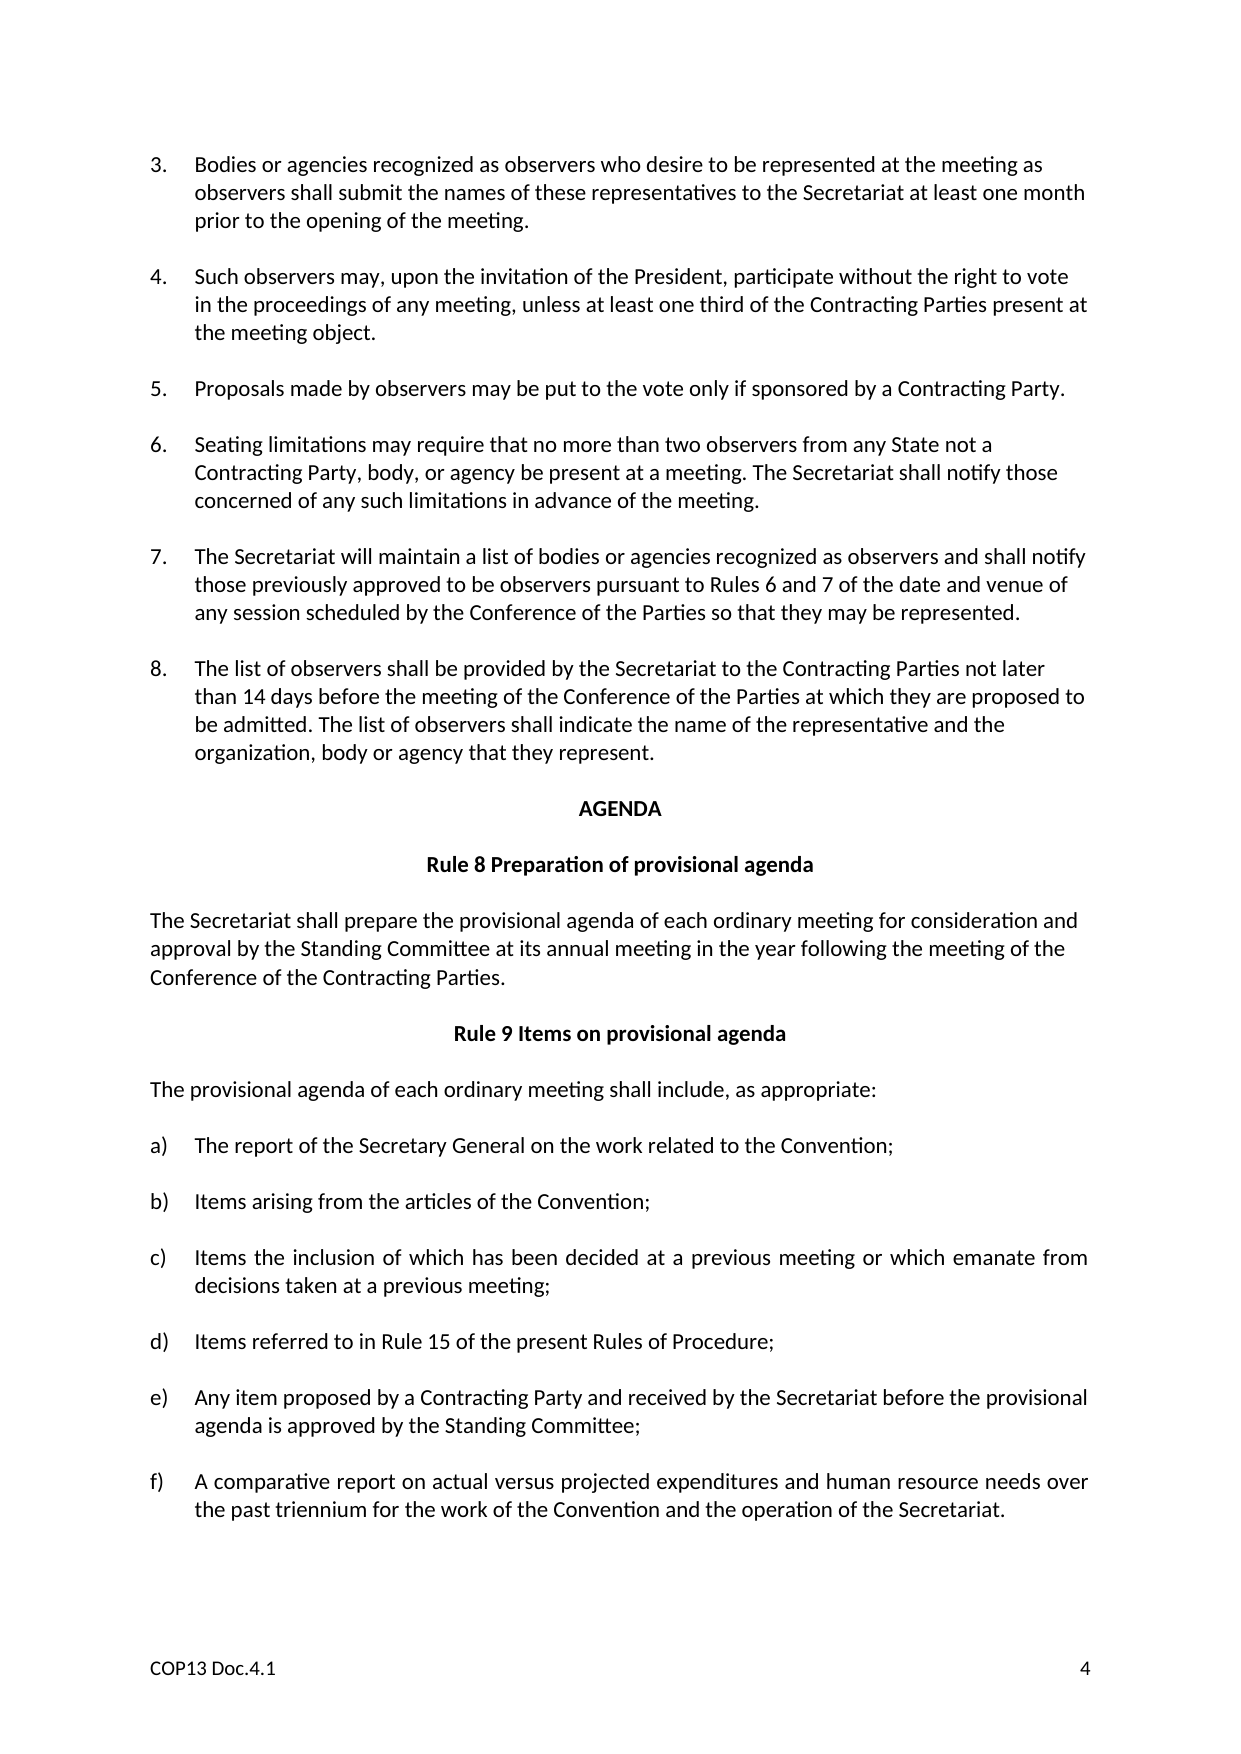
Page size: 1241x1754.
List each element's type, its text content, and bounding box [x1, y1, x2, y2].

list Such observers may, upon the invitation of the President, participate without the right to vote in the proceedings of any meeting, unless at least one third of the Contracting Parties present at the meeting object. [150, 262, 1090, 346]
list Items referred to in Rule 15 of the present Rules of Procedure; [150, 1327, 1090, 1355]
list Any item proposed by a Contracting Party and received by the Secretariat before the provisional agenda is approved by the Standing Committee; [150, 1383, 1090, 1439]
text Rule 9 Items on provisional agenda [150, 1019, 1090, 1047]
text The Secretariat shall prepare the provisional agenda of each ordinary meeting for consideration and approval by the Standing Committee at its annual meeting in the year following the meeting of the Conference of the Contracting Parties. [150, 907, 1090, 991]
list Seating limitations may require that no more than two observers from any State not a Contracting Party, body, or agency be present at a meeting. The Secretariat shall notify those concerned of any such limitations in advance of the meeting. [150, 430, 1090, 514]
text Rule 8 Preparation of provisional agenda [150, 851, 1090, 878]
text The provisional agenda of each ordinary meeting shall include, as appropriate: [150, 1075, 1090, 1103]
list The list of observers shall be provided by the Secretariat to the Contracting Parties not later than 14 days before the meeting of the Conference of the Parties at which they are proposed to be admitted. The list of observers shall indicate the name of the representative and the organization, body or agency that they represent. [150, 654, 1090, 766]
list Bodies or agencies recognized as observers who desire to be represented at the meeting as observers shall submit the names of these representatives to the Secretariat at least one month prior to the opening of the meeting. [150, 150, 1090, 234]
list Items the inclusion of which has been decided at a previous meeting or which emanate from decisions taken at a previous meeting; [150, 1243, 1090, 1299]
list The Secretariat will maintain a list of bodies or agencies recognized as observers and shall notify those previously approved to be observers pursuant to Rules 6 and 7 of the date and venue of any session scheduled by the Conference of the Parties so that they may be represented. [150, 542, 1090, 626]
list Proposals made by observers may be put to the vote only if sponsored by a Contracting Party. [150, 374, 1090, 402]
list The report of the Secretary General on the work related to the Convention; [150, 1131, 1090, 1159]
list A comparative report on actual versus projected expenditures and human resource needs over the past triennium for the work of the Convention and the operation of the Secretariat. [150, 1467, 1090, 1523]
list Items arising from the articles of the Convention; [150, 1187, 1090, 1215]
text AGENDA [150, 794, 1090, 822]
